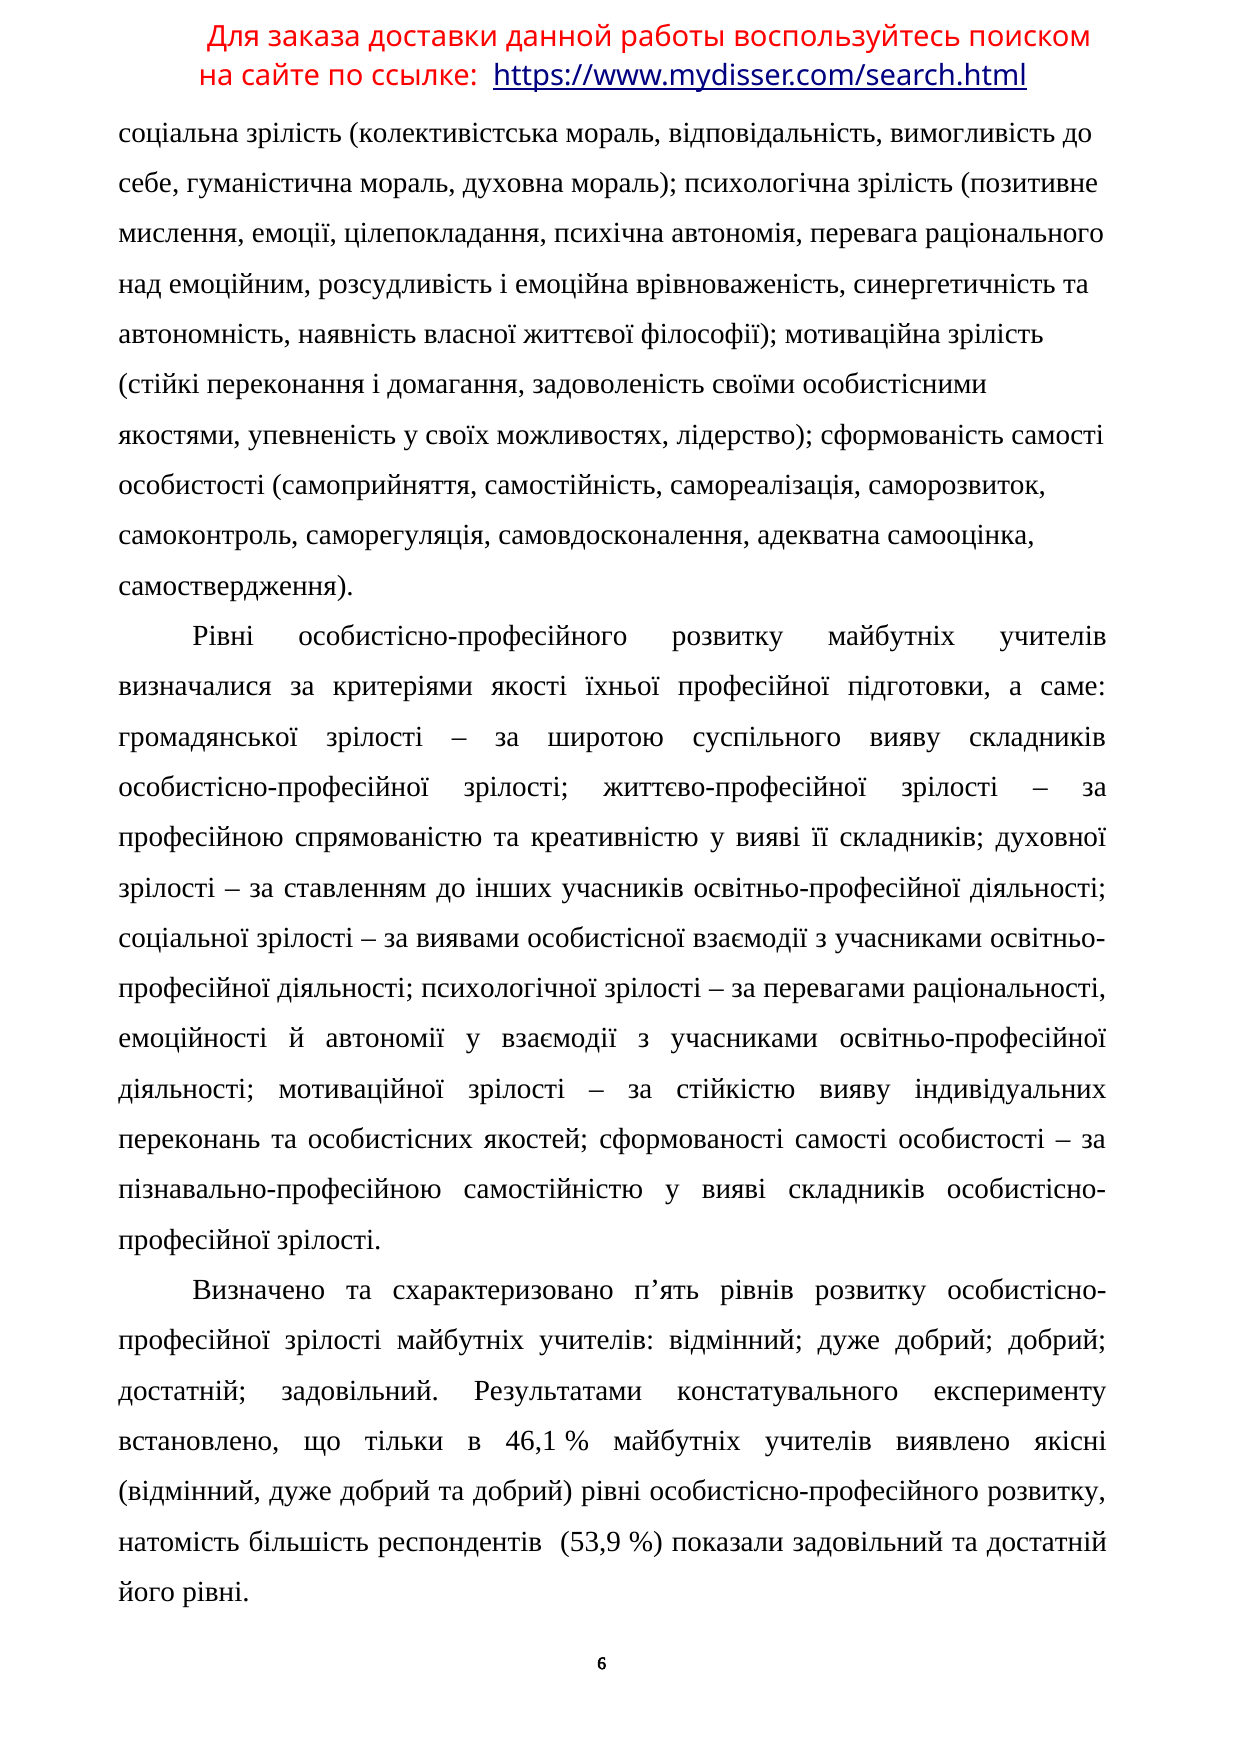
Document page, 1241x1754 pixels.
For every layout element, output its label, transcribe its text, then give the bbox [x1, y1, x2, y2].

text Рівні особистісно-професійного розвитку майбутніх учителів визначалися за критеріями якості їхньої професійної підготовки, а саме: громадянської зрілості – за широтою суспільного вияву складників особистісно-професійної зрілості; життєво-професійної зрілості – за професійною спрямованістю та креативністю у вияві її складників; духовної зрілості – за ставленням до інших учасників освітньо-професійної діяльності; соціальної зрілості – за виявами особистісної взаємодії з учасниками освітньо-професійної діяльності; психологічної зрілості – за перевагами раціональності, емоційності й автономії у взаємодії з учасниками освітньо-професійної діяльності; мотиваційної зрілості – за стійкістю вияву індивідуальних переконань та особистісних якостей; сформованості самості особистості – за пізнавально-професійною самостійністю у вияві складників особистісно-професійної зрілості. [118, 618, 1107, 1255]
text Визначено та схарактеризовано п’ять рівнів розвитку особистісно-професійної зрілості майбутніх учителів: відмінний; дуже добрий; добрий; достатній; задовільний. Результатами констатувального експерименту встановлено, що тільки в 46,1 % майбутніх учителів виявлено якісні (відмінний, дуже добрий та добрий) рівні особистісно-професійного розвитку, натомість більшість респондентів (53,9 %) показали задовільний та достатній його рівні. [118, 1272, 1107, 1608]
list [118, 115, 1107, 601]
